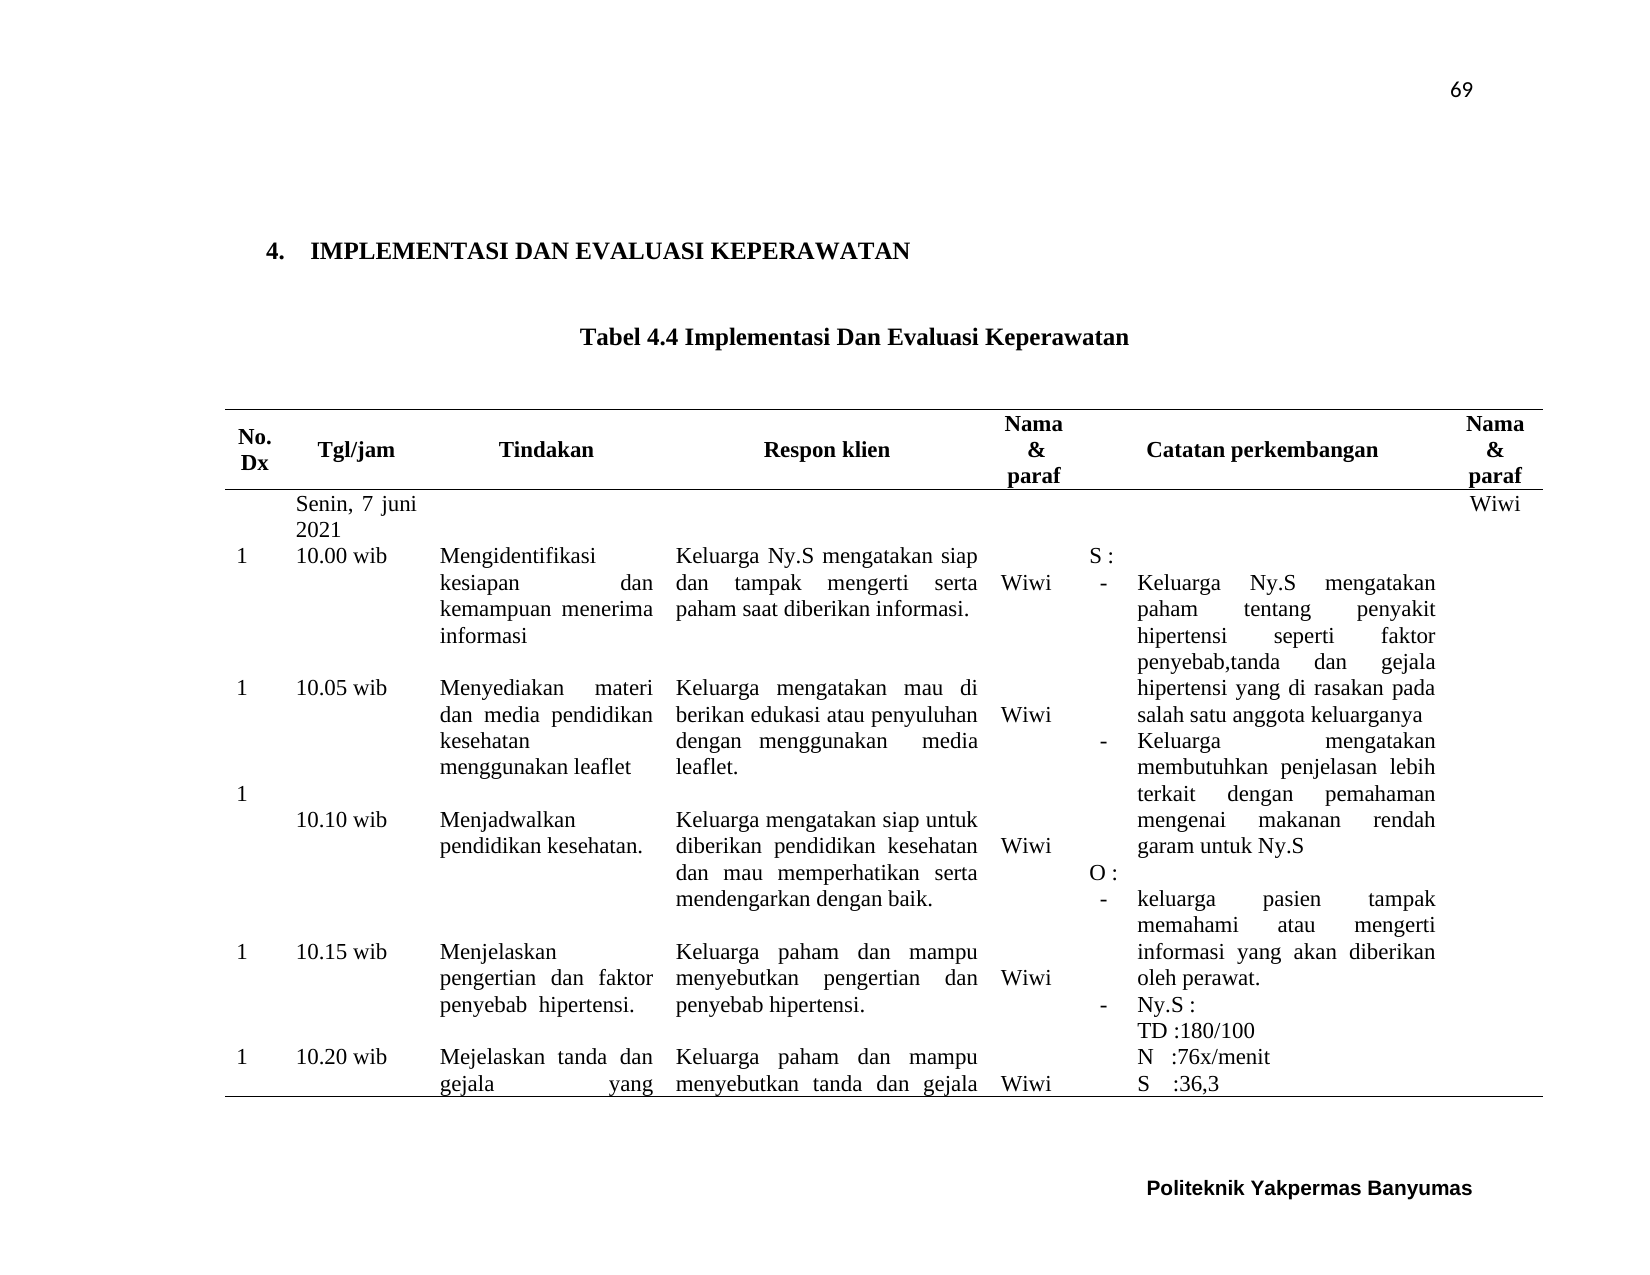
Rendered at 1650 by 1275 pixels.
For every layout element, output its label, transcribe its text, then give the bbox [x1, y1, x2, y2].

table_header Tgl/jam [284, 410, 428, 489]
table_header Tindakan [428, 410, 664, 489]
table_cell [1078, 490, 1447, 1096]
table_cell 1 1 1 1 1 1 1 1 [225, 490, 284, 1096]
table_header Nama & paraf [1447, 410, 1543, 489]
list IMPLEMENTASI DAN EVALUASI KEPERAWATAN [266, 236, 1473, 265]
table_header Respon klien [664, 410, 989, 489]
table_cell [989, 490, 1078, 1096]
table_cell Wiwi [1447, 490, 1543, 1096]
list Tabel 4.4 Implementasi Dan Evaluasi Keperawatan [236, 322, 1473, 351]
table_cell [284, 490, 428, 1096]
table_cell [428, 490, 664, 1096]
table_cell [664, 490, 989, 1096]
table_header No. Dx [225, 410, 284, 489]
table_header Nama & paraf [989, 410, 1078, 489]
table_header Catatan perkembangan [1078, 410, 1447, 489]
